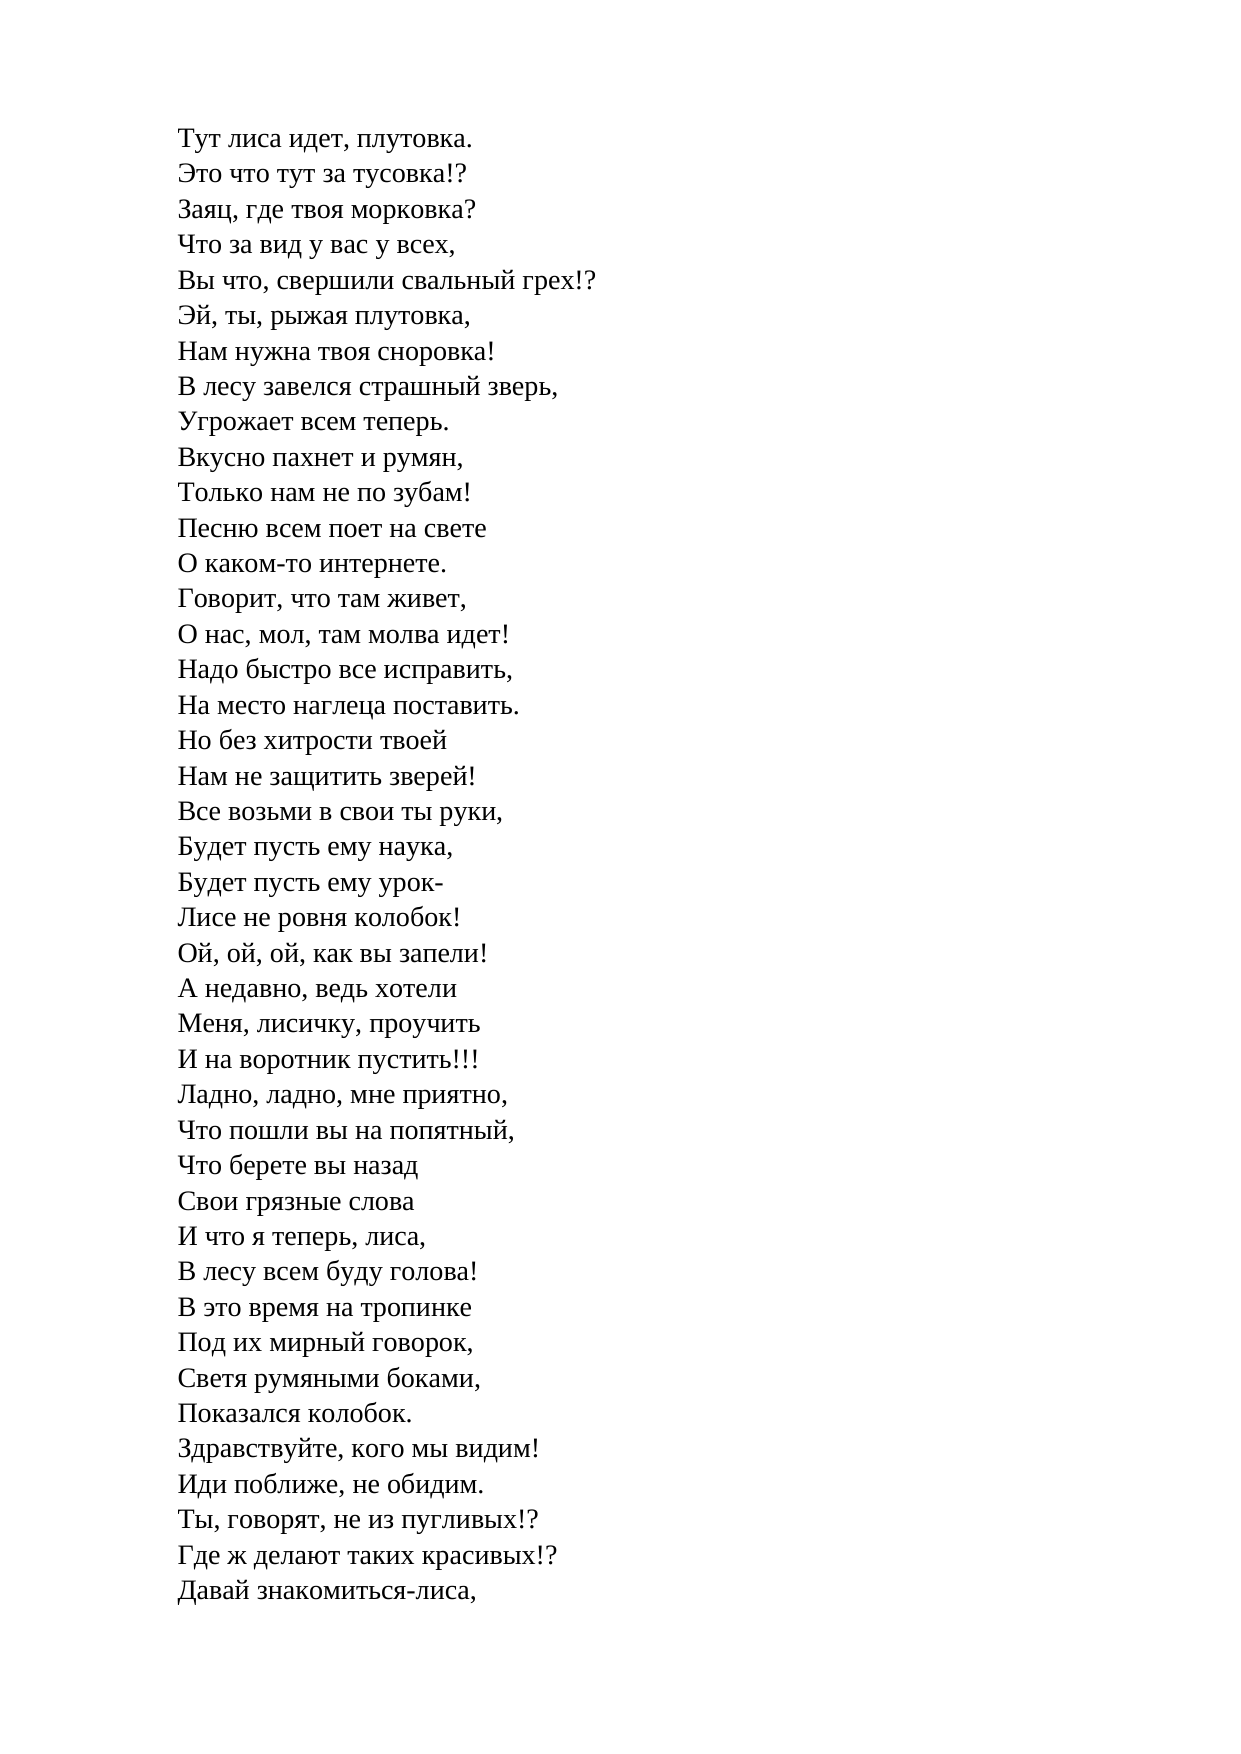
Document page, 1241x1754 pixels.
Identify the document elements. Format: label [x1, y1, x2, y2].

text [177, 118, 1152, 1606]
